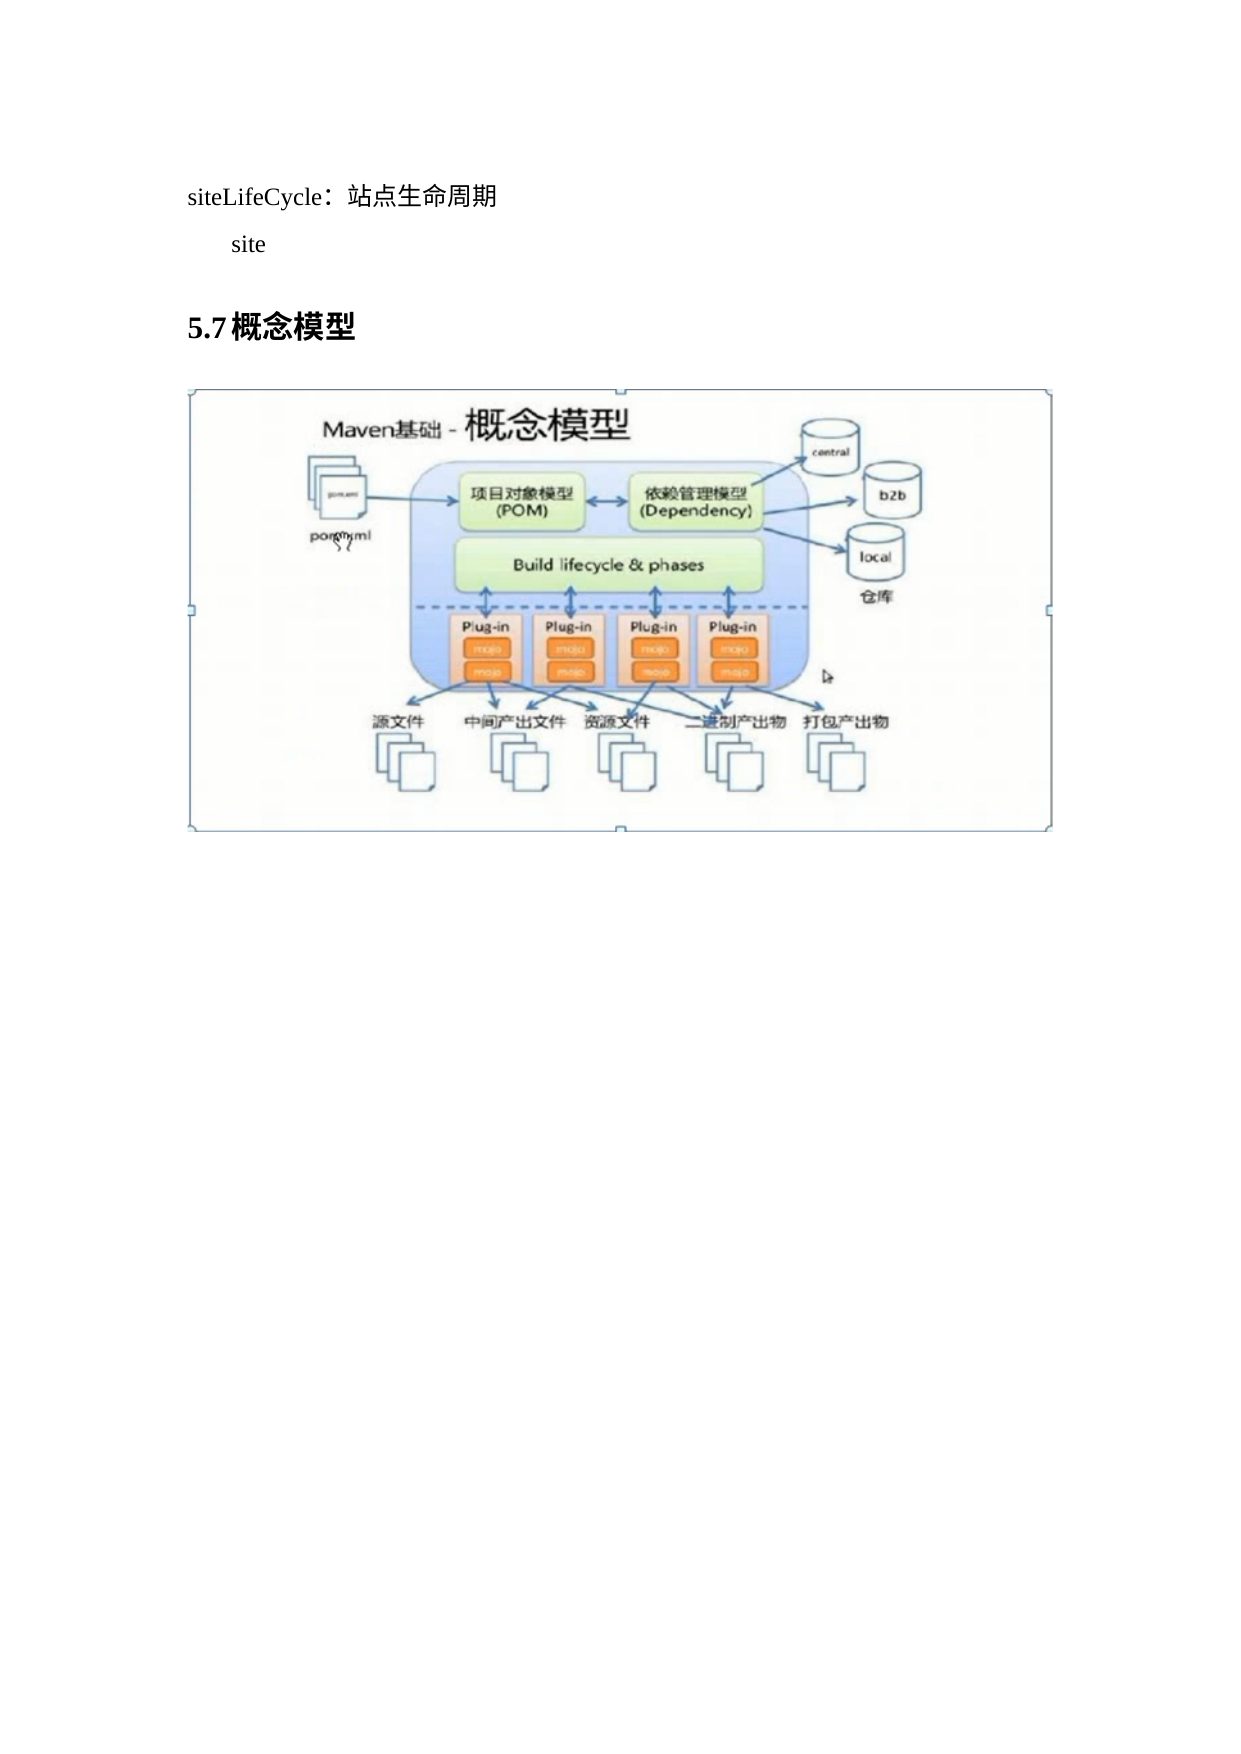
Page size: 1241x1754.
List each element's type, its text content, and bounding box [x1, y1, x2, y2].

text site [187, 227, 1053, 259]
text siteLifeCycle：站点生命周期 [187, 162, 1053, 227]
picture [187, 389, 1053, 832]
subtitle 概念模型 [187, 292, 1053, 357]
